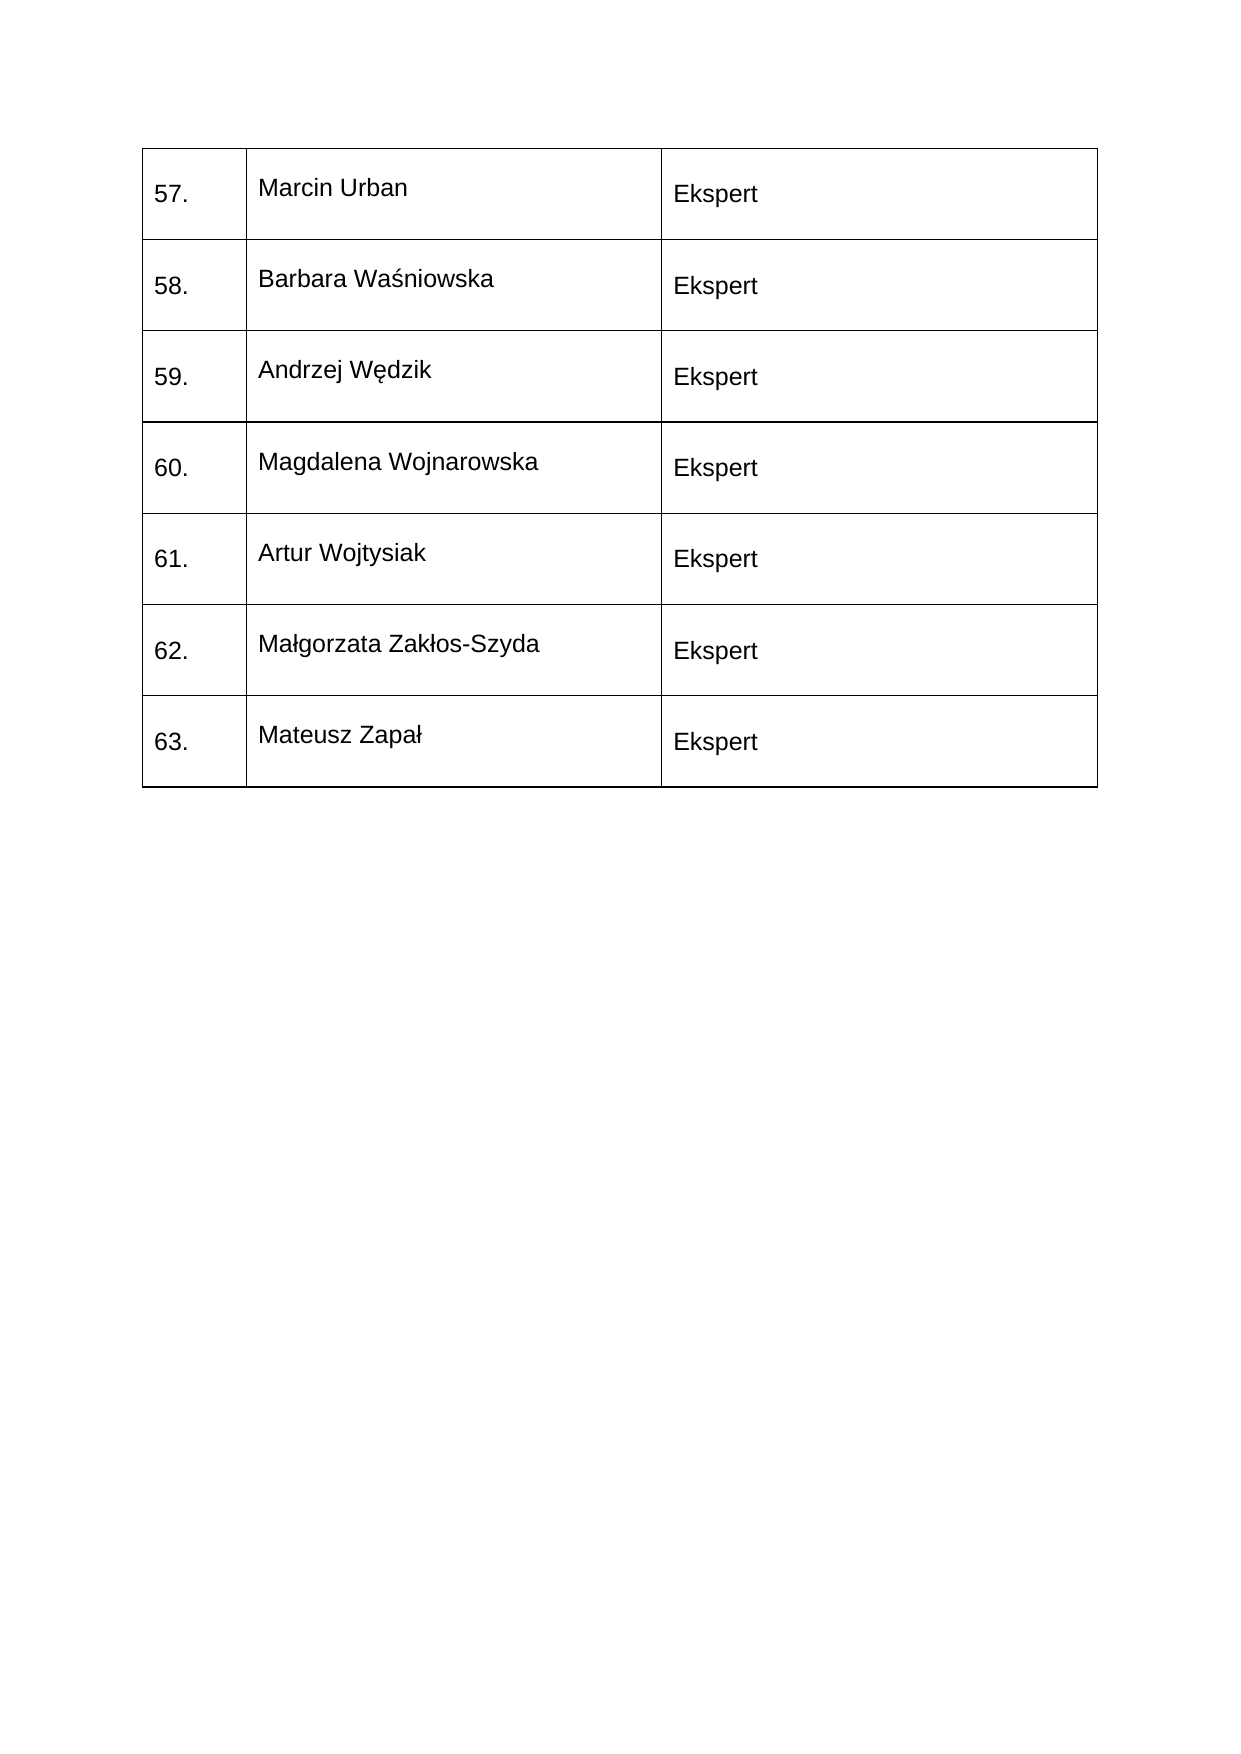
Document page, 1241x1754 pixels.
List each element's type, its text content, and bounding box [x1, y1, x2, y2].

table_cell Ekspert [662, 331, 1097, 421]
table_cell 63. [143, 696, 246, 786]
table_cell Andrzej Wędzik [247, 331, 661, 421]
table_cell Ekspert [662, 514, 1097, 604]
table_cell Ekspert [662, 605, 1097, 695]
table_cell 58. [143, 240, 246, 330]
table_cell Marcin Urban [247, 149, 661, 239]
table_cell 60. [143, 423, 246, 513]
table_cell Ekspert [662, 240, 1097, 330]
table_cell 57. [143, 149, 246, 239]
table_cell 59. [143, 331, 246, 421]
table_cell Mateusz Zapał [247, 696, 661, 786]
table_cell Barbara Waśniowska [247, 240, 661, 330]
table_cell Ekspert [662, 423, 1097, 513]
table_cell Małgorzata Zakłos-Szyda [247, 605, 661, 695]
table_cell Ekspert [662, 696, 1097, 786]
table_cell 62. [143, 605, 246, 695]
table_cell Artur Wojtysiak [247, 514, 661, 604]
table_cell Magdalena Wojnarowska [247, 423, 661, 513]
table_cell Ekspert [662, 149, 1097, 239]
table_cell 61. [143, 514, 246, 604]
